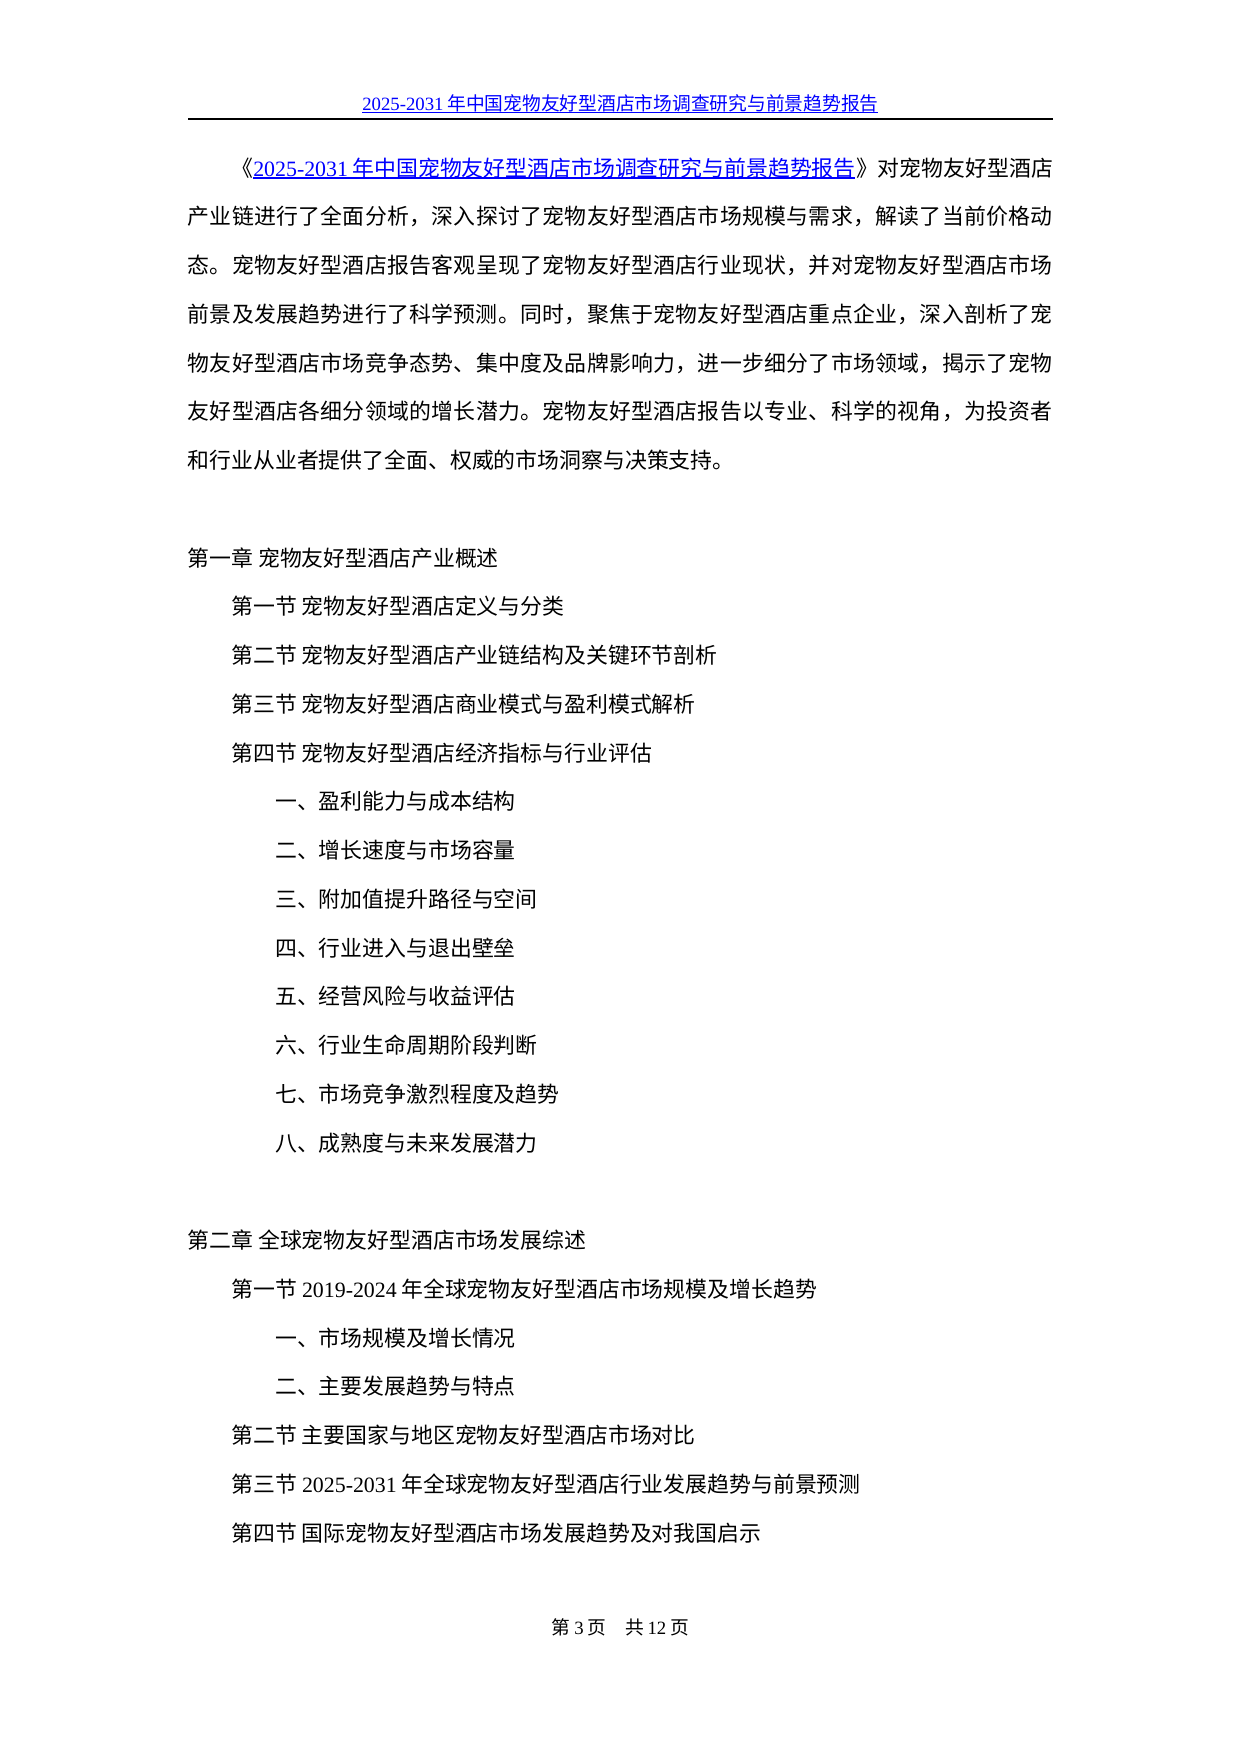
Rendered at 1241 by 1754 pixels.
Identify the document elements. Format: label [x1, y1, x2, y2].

text [187, 150, 1053, 1548]
